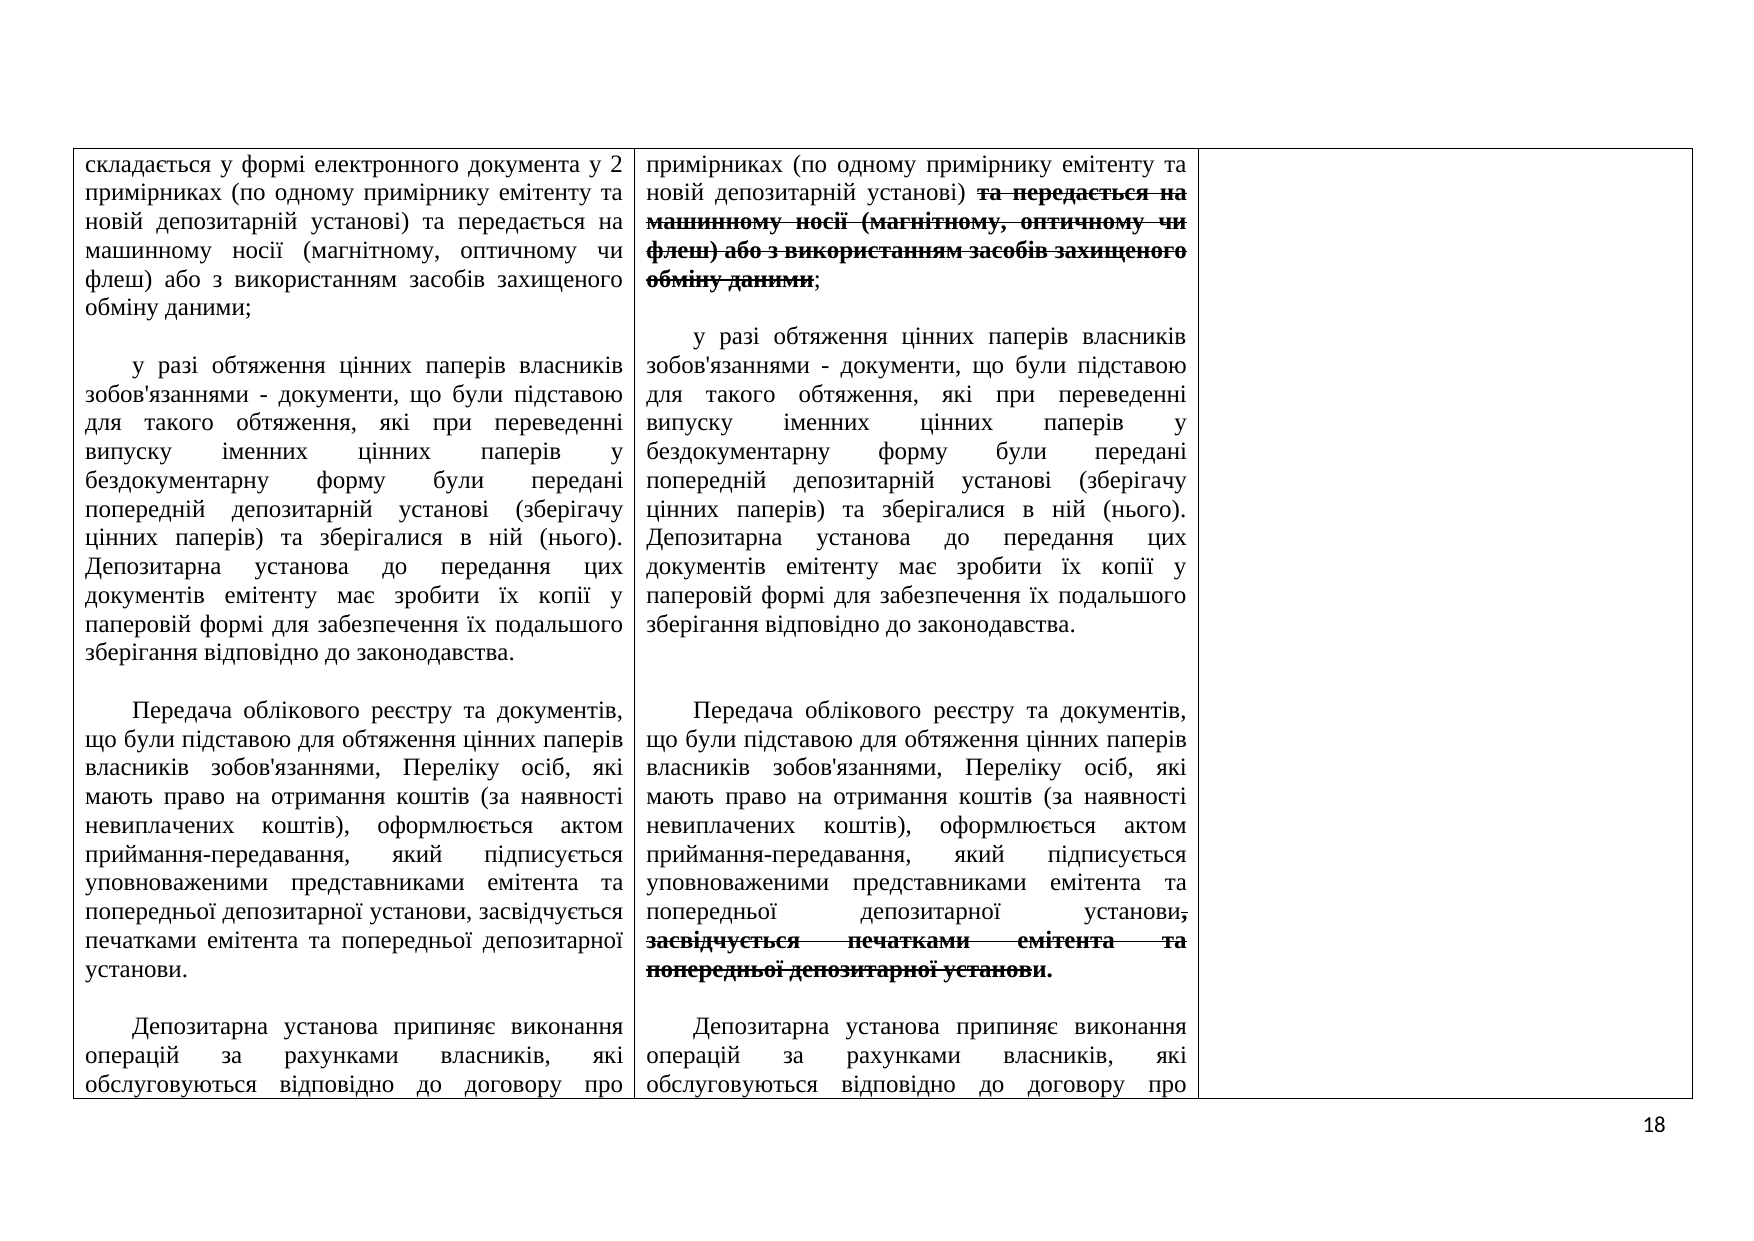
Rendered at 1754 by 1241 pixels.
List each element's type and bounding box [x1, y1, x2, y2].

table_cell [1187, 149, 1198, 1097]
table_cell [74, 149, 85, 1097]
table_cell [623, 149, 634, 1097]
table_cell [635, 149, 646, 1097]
table_cell [1199, 149, 1692, 1097]
